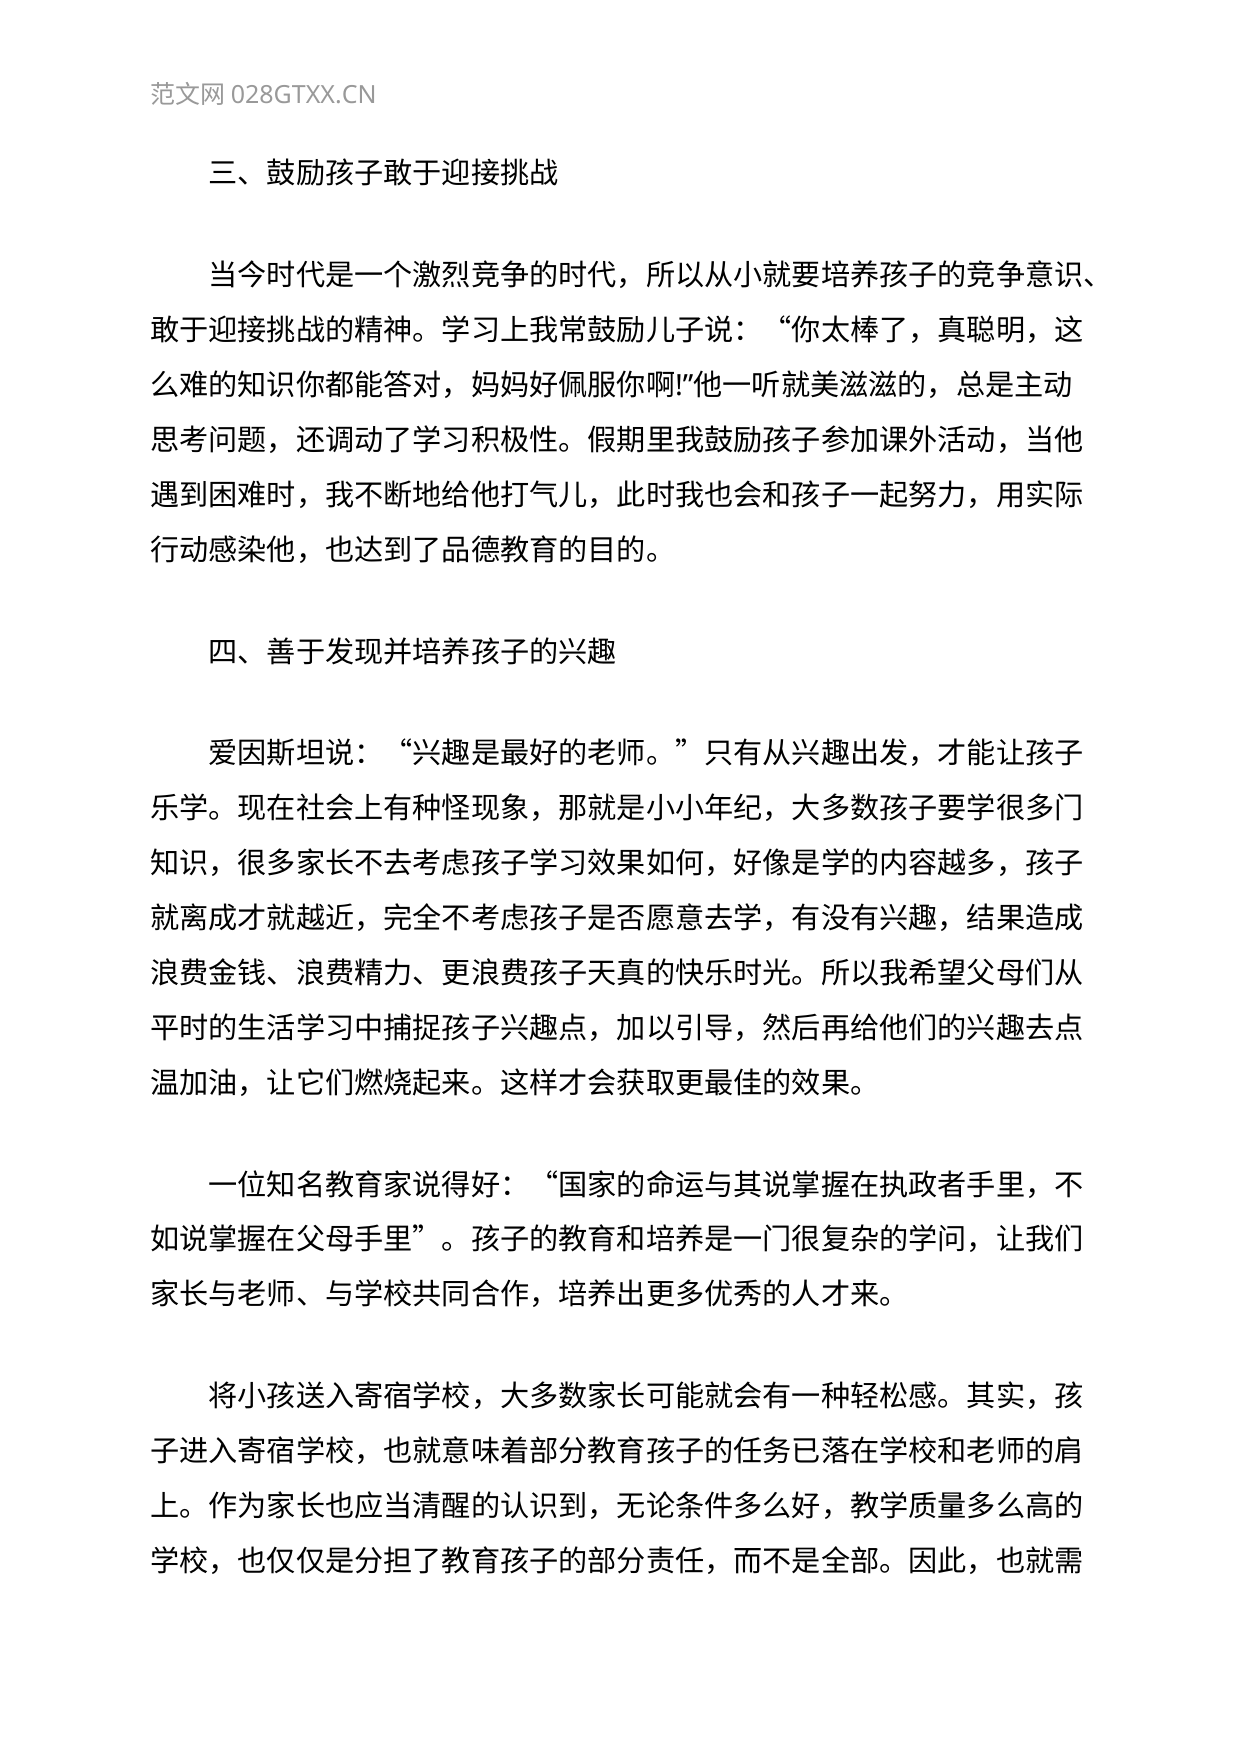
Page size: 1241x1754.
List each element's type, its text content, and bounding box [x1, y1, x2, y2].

text 当今时代是一个激烈竞争的时代，所以从小就要培养孩子的竞争意识、敢于迎接挑战的精神。学习上我常鼓励儿子说：“你太棒了，真聪明，这么难的知识你都能答对，妈妈好佩服你啊!”他一听就美滋滋的，总是主动思考问题，还调动了学习积极性。假期里我鼓励孩子参加课外活动，当他遇到困难时，我不断地给他打气儿，此时我也会和孩子一起努力，用实际行动感染他，也达到了品德教育的目的。 [150, 252, 1090, 569]
text 爱因斯坦说：“兴趣是最好的老师。”只有从兴趣出发，才能让孩子乐学。现在社会上有种怪现象，那就是小小年纪，大多数孩子要学很多门知识，很多家长不去考虑孩子学习效果如何，好像是学的内容越多，孩子就离成才就越近，完全不考虑孩子是否愿意去学，有没有兴趣，结果造成浪费金钱、浪费精力、更浪费孩子天真的快乐时光。所以我希望父母们从平时的生活学习中捕捉孩子兴趣点，加以引导，然后再给他们的兴趣去点温加油，让它们燃烧起来。这样才会获取更最佳的效果。 [150, 730, 1090, 1102]
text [150, 1373, 1090, 1579]
text 三、鼓励孩子敢于迎接挑战 [150, 150, 1090, 192]
text 一位知名教育家说得好：“国家的命运与其说掌握在执政者手里，不如说掌握在父母手里”。孩子的教育和培养是一门很复杂的学问，让我们家长与老师、与学校共同合作，培养出更多优秀的人才来。 [150, 1161, 1090, 1313]
text 四、善于发现并培养孩子的兴趣 [150, 628, 1090, 670]
